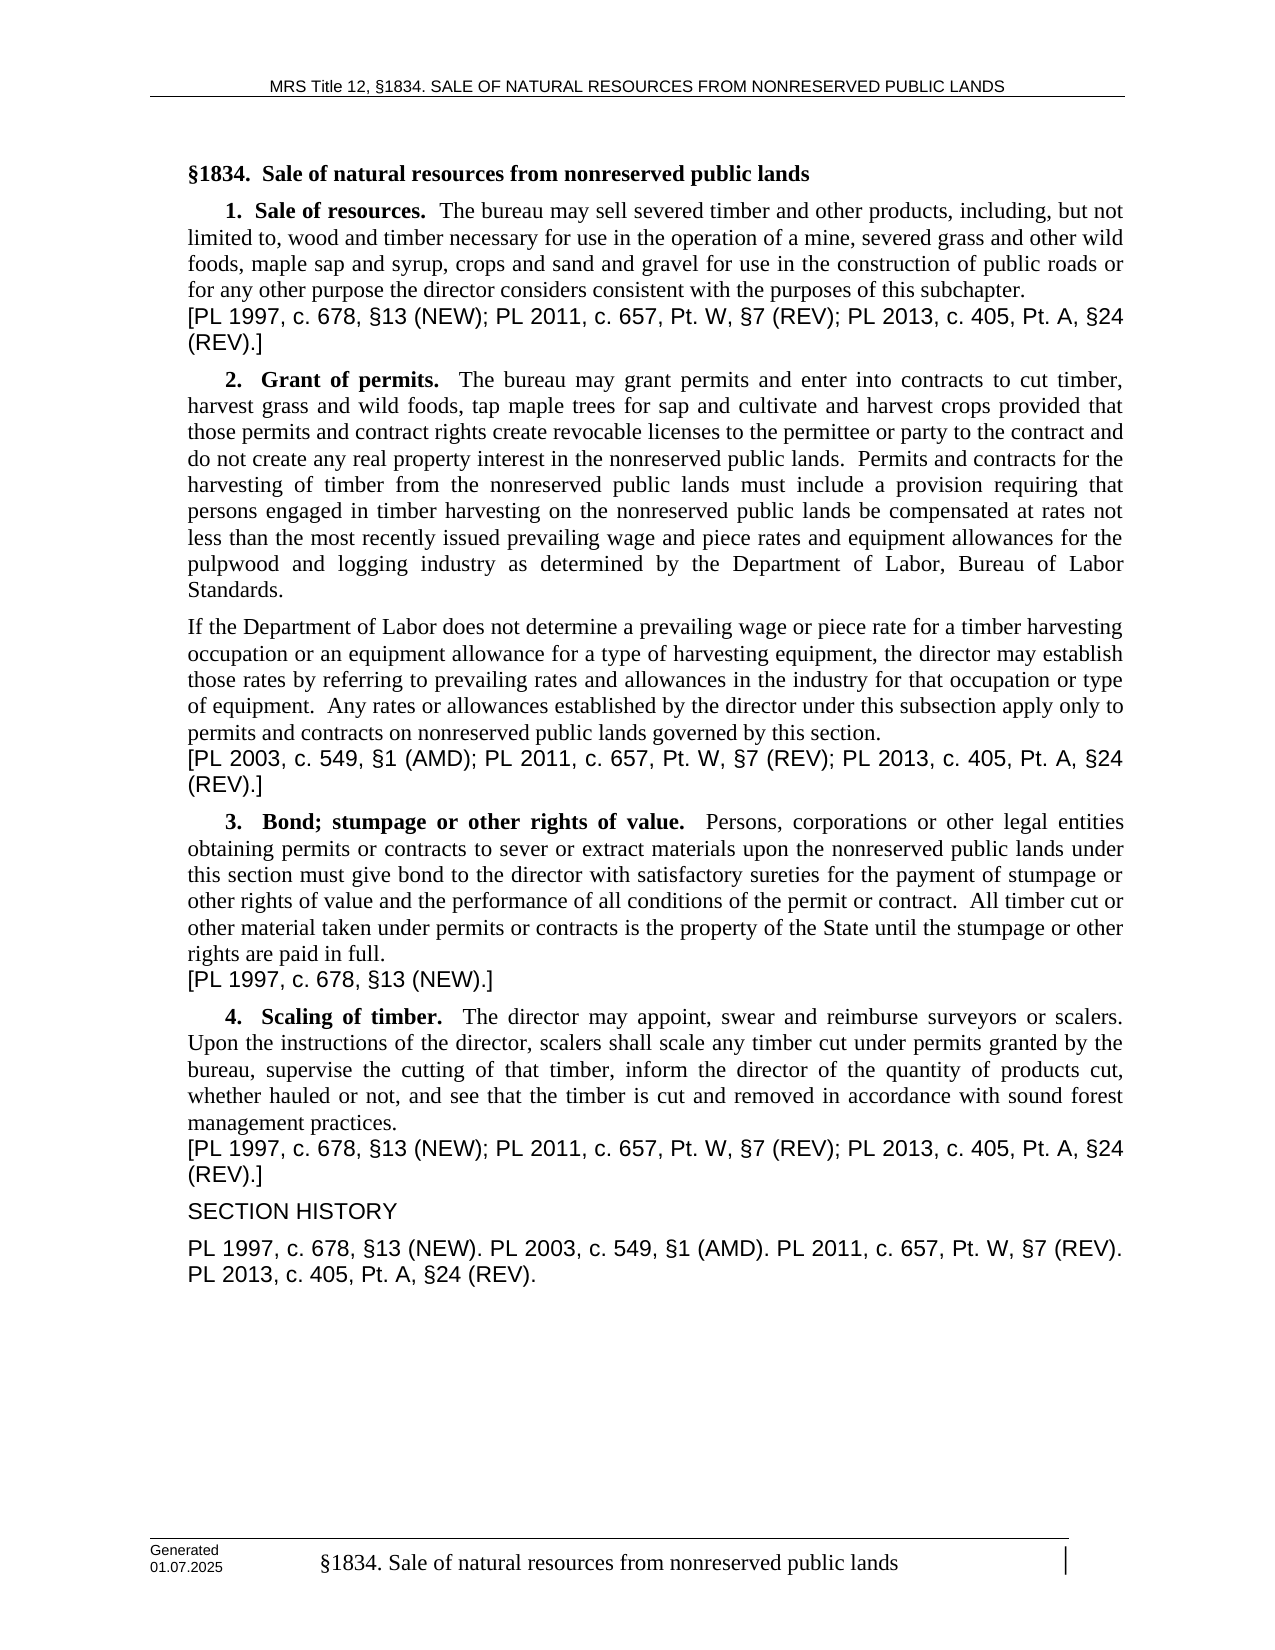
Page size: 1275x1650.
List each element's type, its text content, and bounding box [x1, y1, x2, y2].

text [PL 1997, c. 678, §13 (NEW); PL 2011, c. 657, Pt. W, §7 (REV); PL 2013, c. 405, Pt. A, §24 (REV).] [187, 1135, 1125, 1188]
text SECTION HISTORY [187, 1198, 1125, 1224]
text §1834. Sale of natural resources from nonreserved public lands [187, 160, 1125, 187]
text 2. Grant of permits. The bureau may grant permits and enter into contracts to cut timber, harvest grass and wild foods, tap maple trees for sap and cultivate and harvest crops provided that those permits and contract rights create revocable licenses to the permittee or party to the contract and do not create any real property interest in the nonreserved public lands. Permits and contracts for the harvesting of timber from the nonreserved public lands must include a provision requiring that persons engaged in timber harvesting on the nonreserved public lands be compensated at rates not less than the most recently issued prevailing wage and piece rates and equipment allowances for the pulpwood and logging industry as determined by the Department of Labor, Bureau of Labor Standards. [187, 366, 1125, 603]
text If the Department of Labor does not determine a prevailing wage or piece rate for a timber harvesting occupation or an equipment allowance for a type of harvesting equipment, the director may establish those rates by referring to prevailing rates and allowances in the industry for that occupation or type of equipment. Any rates or allowances established by the director under this subsection apply only to permits and contracts on nonreserved public lands governed by this section. [187, 613, 1125, 745]
text 1. Sale of resources. The bureau may sell severed timber and other products, including, but not limited to, wood and timber necessary for use in the operation of a mine, severed grass and other wild foods, maple sap and syrup, crops and sand and gravel for use in the construction of public roads or for any other purpose the director considers consistent with the purposes of this subchapter. [187, 197, 1125, 303]
text [PL 2003, c. 549, §1 (AMD); PL 2011, c. 657, Pt. W, §7 (REV); PL 2013, c. 405, Pt. A, §24 (REV).] [187, 745, 1125, 798]
text [PL 1997, c. 678, §13 (NEW).] [187, 966, 1125, 993]
text 4. Scaling of timber. The director may appoint, swear and reimburse surveyors or scalers. Upon the instructions of the director, scalers shall scale any timber cut under permits granted by the bureau, supervise the cutting of that timber, inform the director of the quantity of products cut, whether hauled or not, and see that the timber is cut and removed in accordance with sound forest management practices. [187, 1003, 1125, 1135]
text 3. Bond; stumpage or other rights of value. Persons, corporations or other legal entities obtaining permits or contracts to sever or extract materials upon the nonreserved public lands under this section must give bond to the director with satisfactory sureties for the payment of stumpage or other rights of value and the performance of all conditions of the permit or contract. All timber cut or other material taken under permits or contracts is the property of the State until the stumpage or other rights are paid in full. [187, 808, 1125, 966]
text PL 1997, c. 678, §13 (NEW). PL 2003, c. 549, §1 (AMD). PL 2011, c. 657, Pt. W, §7 (REV). PL 2013, c. 405, Pt. A, §24 (REV). [187, 1235, 1125, 1287]
text [PL 1997, c. 678, §13 (NEW); PL 2011, c. 657, Pt. W, §7 (REV); PL 2013, c. 405, Pt. A, §24 (REV).] [187, 303, 1125, 355]
